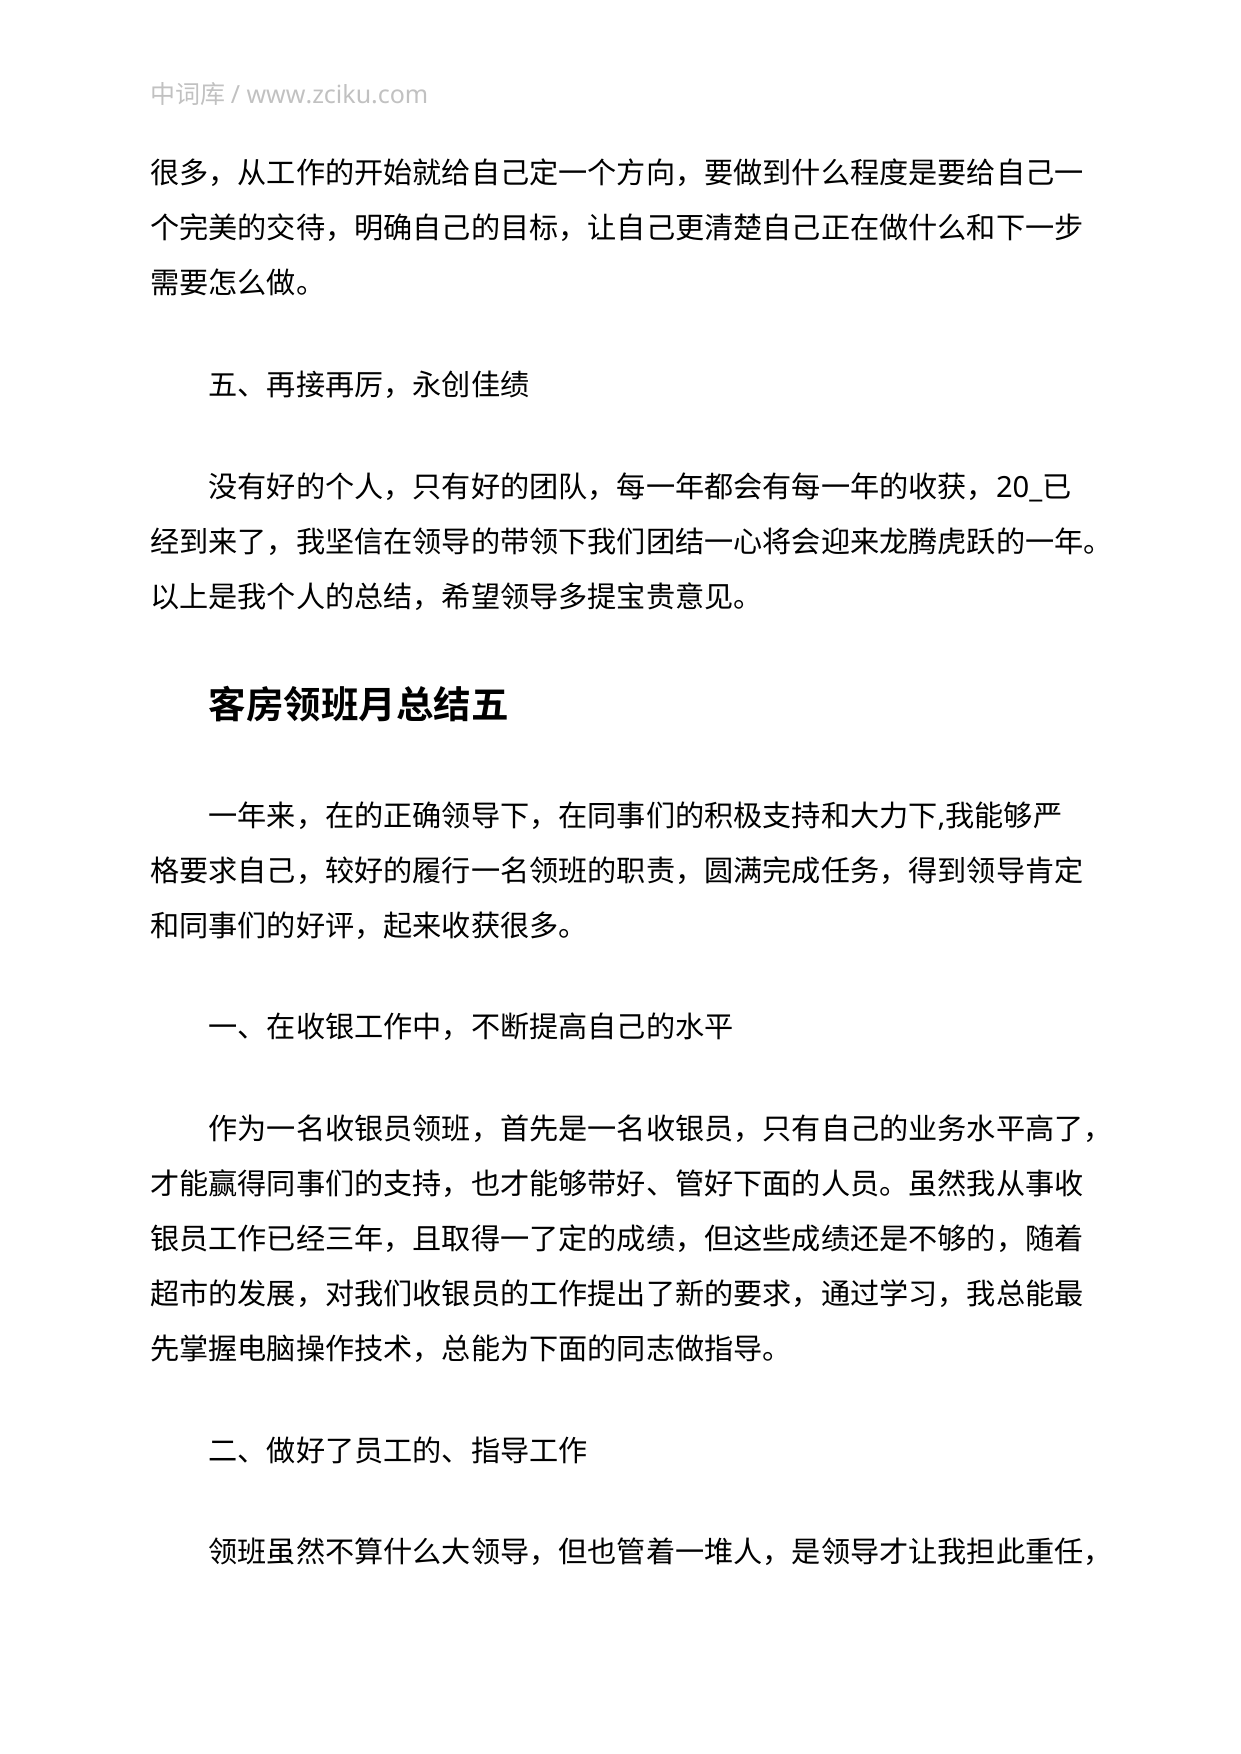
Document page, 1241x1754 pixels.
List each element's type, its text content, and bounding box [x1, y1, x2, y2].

text 没有好的个人，只有好的团队，每一年都会有每一年的收获，20_已经到来了，我坚信在领导的带领下我们团结一心将会迎来龙腾虎跃的一年。以上是我个人的总结，希望领导多提宝贵意见。 [150, 463, 1090, 616]
text 二、做好了员工的、指导工作 [150, 1427, 1090, 1469]
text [150, 150, 1090, 302]
text 作为一名收银员领班，首先是一名收银员，只有自己的业务水平高了，才能赢得同事们的支持，也才能够带好、管好下面的人员。虽然我从事收银员工作已经三年，且取得一了定的成绩，但这些成绩还是不够的，随着超市的发展，对我们收银员的工作提出了新的要求，通过学习，我总能最先掌握电脑操作技术，总能为下面的同志做指导。 [150, 1106, 1090, 1368]
text 一、在收银工作中，不断提高自己的水平 [150, 1004, 1090, 1046]
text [150, 1529, 1090, 1571]
text 五、再接再厉，永创佳绩 [150, 362, 1090, 404]
text 客房领班月总结五 [150, 675, 1090, 729]
text 一年来，在的正确领导下，在同事们的积极支持和大力下,我能够严格要求自己，较好的履行一名领班的职责，圆满完成任务，得到领导肯定和同事们的好评，起来收获很多。 [150, 792, 1090, 944]
